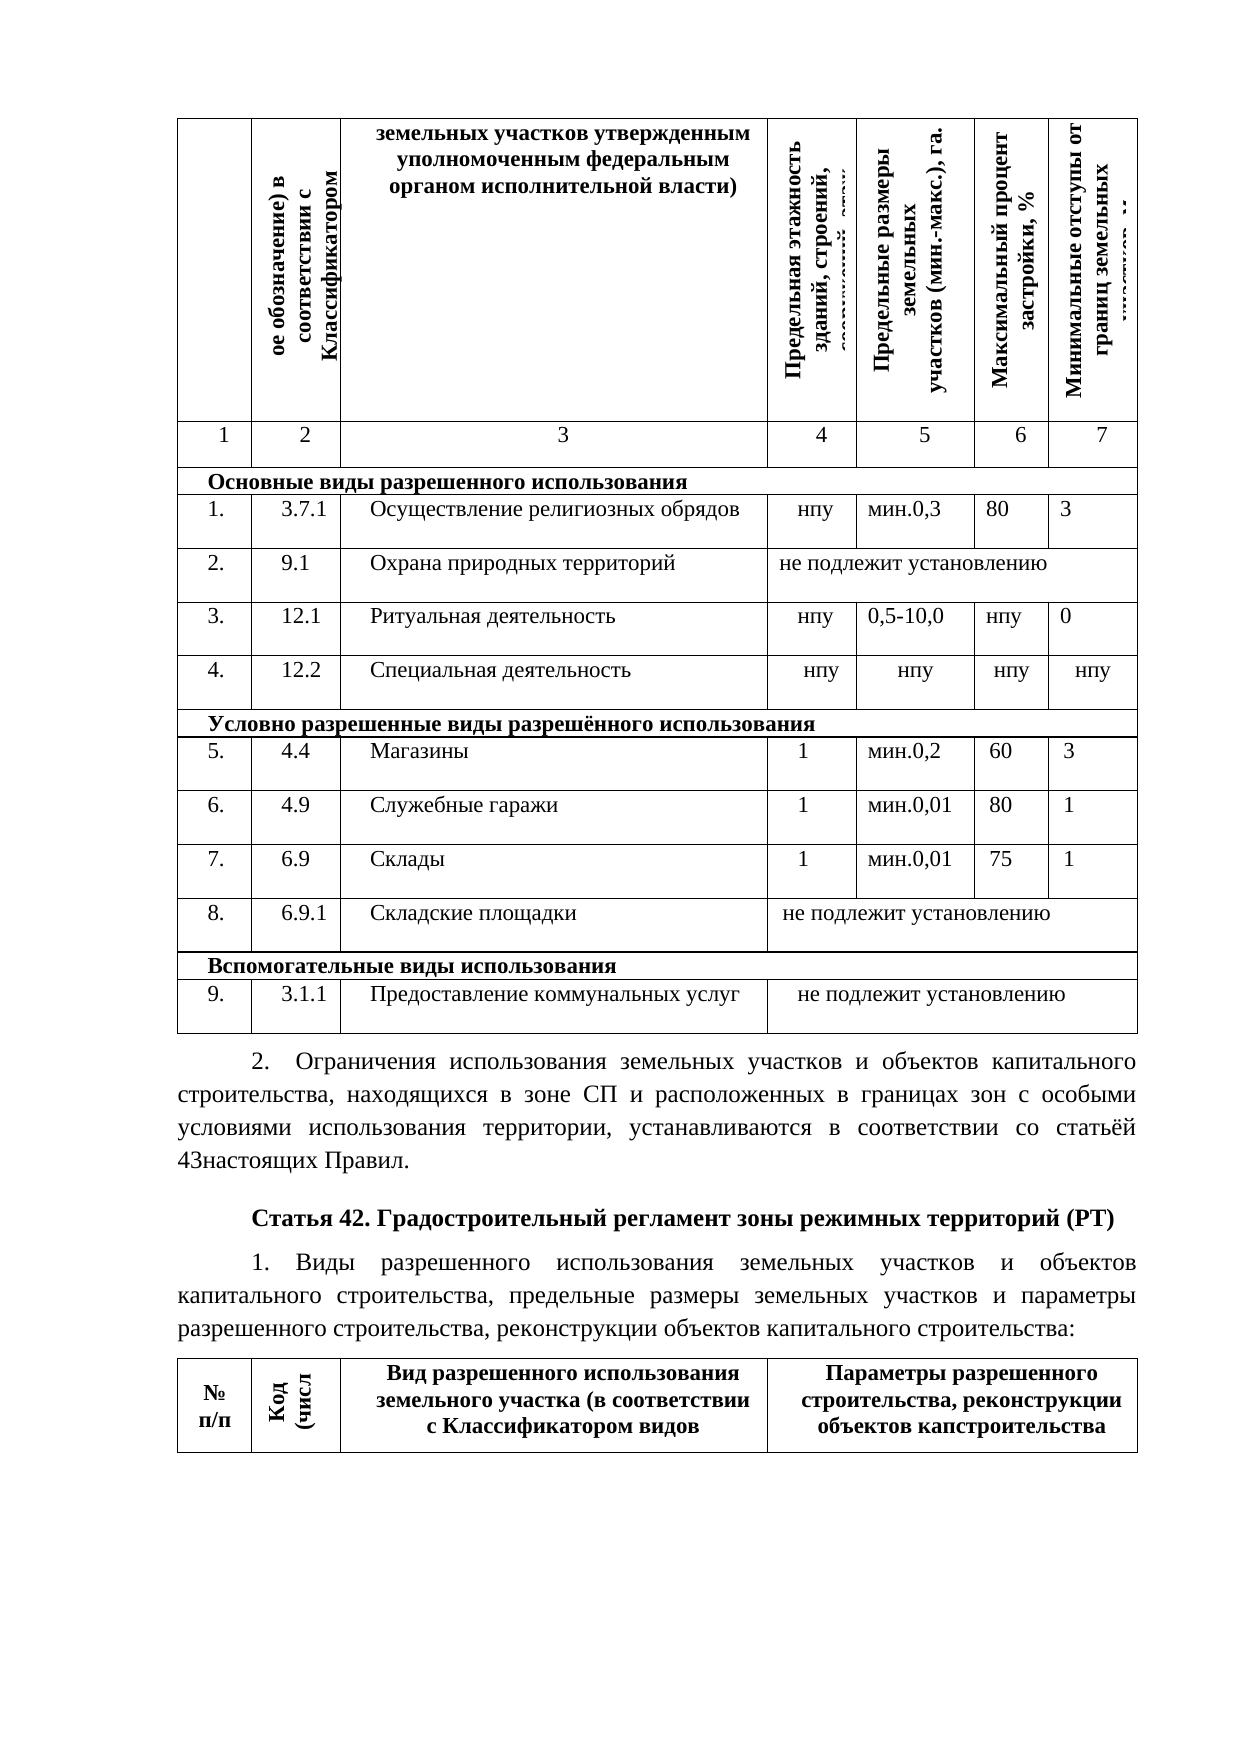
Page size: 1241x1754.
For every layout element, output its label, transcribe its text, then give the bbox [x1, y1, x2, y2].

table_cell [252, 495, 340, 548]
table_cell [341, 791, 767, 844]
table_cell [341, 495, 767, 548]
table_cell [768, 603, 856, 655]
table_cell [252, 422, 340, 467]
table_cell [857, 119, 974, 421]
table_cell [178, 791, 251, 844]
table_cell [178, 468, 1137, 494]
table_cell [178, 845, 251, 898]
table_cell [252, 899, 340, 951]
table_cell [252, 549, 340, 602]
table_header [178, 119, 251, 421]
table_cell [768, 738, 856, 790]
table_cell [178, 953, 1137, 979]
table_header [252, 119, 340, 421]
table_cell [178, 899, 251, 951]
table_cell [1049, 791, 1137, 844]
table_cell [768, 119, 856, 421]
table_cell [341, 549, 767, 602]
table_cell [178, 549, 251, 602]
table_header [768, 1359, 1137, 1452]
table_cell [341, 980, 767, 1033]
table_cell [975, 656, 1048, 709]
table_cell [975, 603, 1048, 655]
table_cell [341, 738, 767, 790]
list Виды разрешенного использования земельных участков и объектов капитального строительства, предельные размеры земельных участков и параметры разрешенного строительства, реконструкции объектов капитального строительства: [177, 1247, 1137, 1342]
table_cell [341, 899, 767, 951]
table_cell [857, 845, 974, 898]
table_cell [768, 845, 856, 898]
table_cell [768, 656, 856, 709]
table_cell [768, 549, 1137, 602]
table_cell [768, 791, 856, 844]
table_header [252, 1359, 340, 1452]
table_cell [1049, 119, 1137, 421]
text Статья 42. Градостроительный регламент зоны режимных территорий (РТ) [177, 1203, 1137, 1232]
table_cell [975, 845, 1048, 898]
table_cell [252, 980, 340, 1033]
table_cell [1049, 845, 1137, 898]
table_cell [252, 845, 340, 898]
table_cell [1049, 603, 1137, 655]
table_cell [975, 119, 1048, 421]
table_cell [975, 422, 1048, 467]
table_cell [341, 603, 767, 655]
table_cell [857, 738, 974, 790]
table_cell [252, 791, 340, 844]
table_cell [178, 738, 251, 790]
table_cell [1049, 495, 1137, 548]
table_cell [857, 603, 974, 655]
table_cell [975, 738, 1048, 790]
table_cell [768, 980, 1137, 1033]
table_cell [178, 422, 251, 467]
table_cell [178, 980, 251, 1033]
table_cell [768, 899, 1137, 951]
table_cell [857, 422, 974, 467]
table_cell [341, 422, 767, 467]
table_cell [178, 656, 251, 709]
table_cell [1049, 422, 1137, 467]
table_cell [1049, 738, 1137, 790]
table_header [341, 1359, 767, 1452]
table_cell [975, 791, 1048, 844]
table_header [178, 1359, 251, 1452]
list Ограничения использования земельных участков и объектов капитального строительства, находящихся в зоне СП и расположенных в границах зон с особыми условиями использования территории, устанавливаются в соответствии со статьёй 43настоящих Правил. [177, 1046, 1137, 1174]
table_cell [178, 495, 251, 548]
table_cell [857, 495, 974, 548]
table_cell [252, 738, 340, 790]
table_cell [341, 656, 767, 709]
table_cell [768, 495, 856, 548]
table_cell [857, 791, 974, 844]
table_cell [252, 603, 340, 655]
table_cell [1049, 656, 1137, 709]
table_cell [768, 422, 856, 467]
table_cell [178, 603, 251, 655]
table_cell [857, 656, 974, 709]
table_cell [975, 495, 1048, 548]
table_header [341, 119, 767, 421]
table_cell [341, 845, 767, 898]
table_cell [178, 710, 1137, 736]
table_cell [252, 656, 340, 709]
